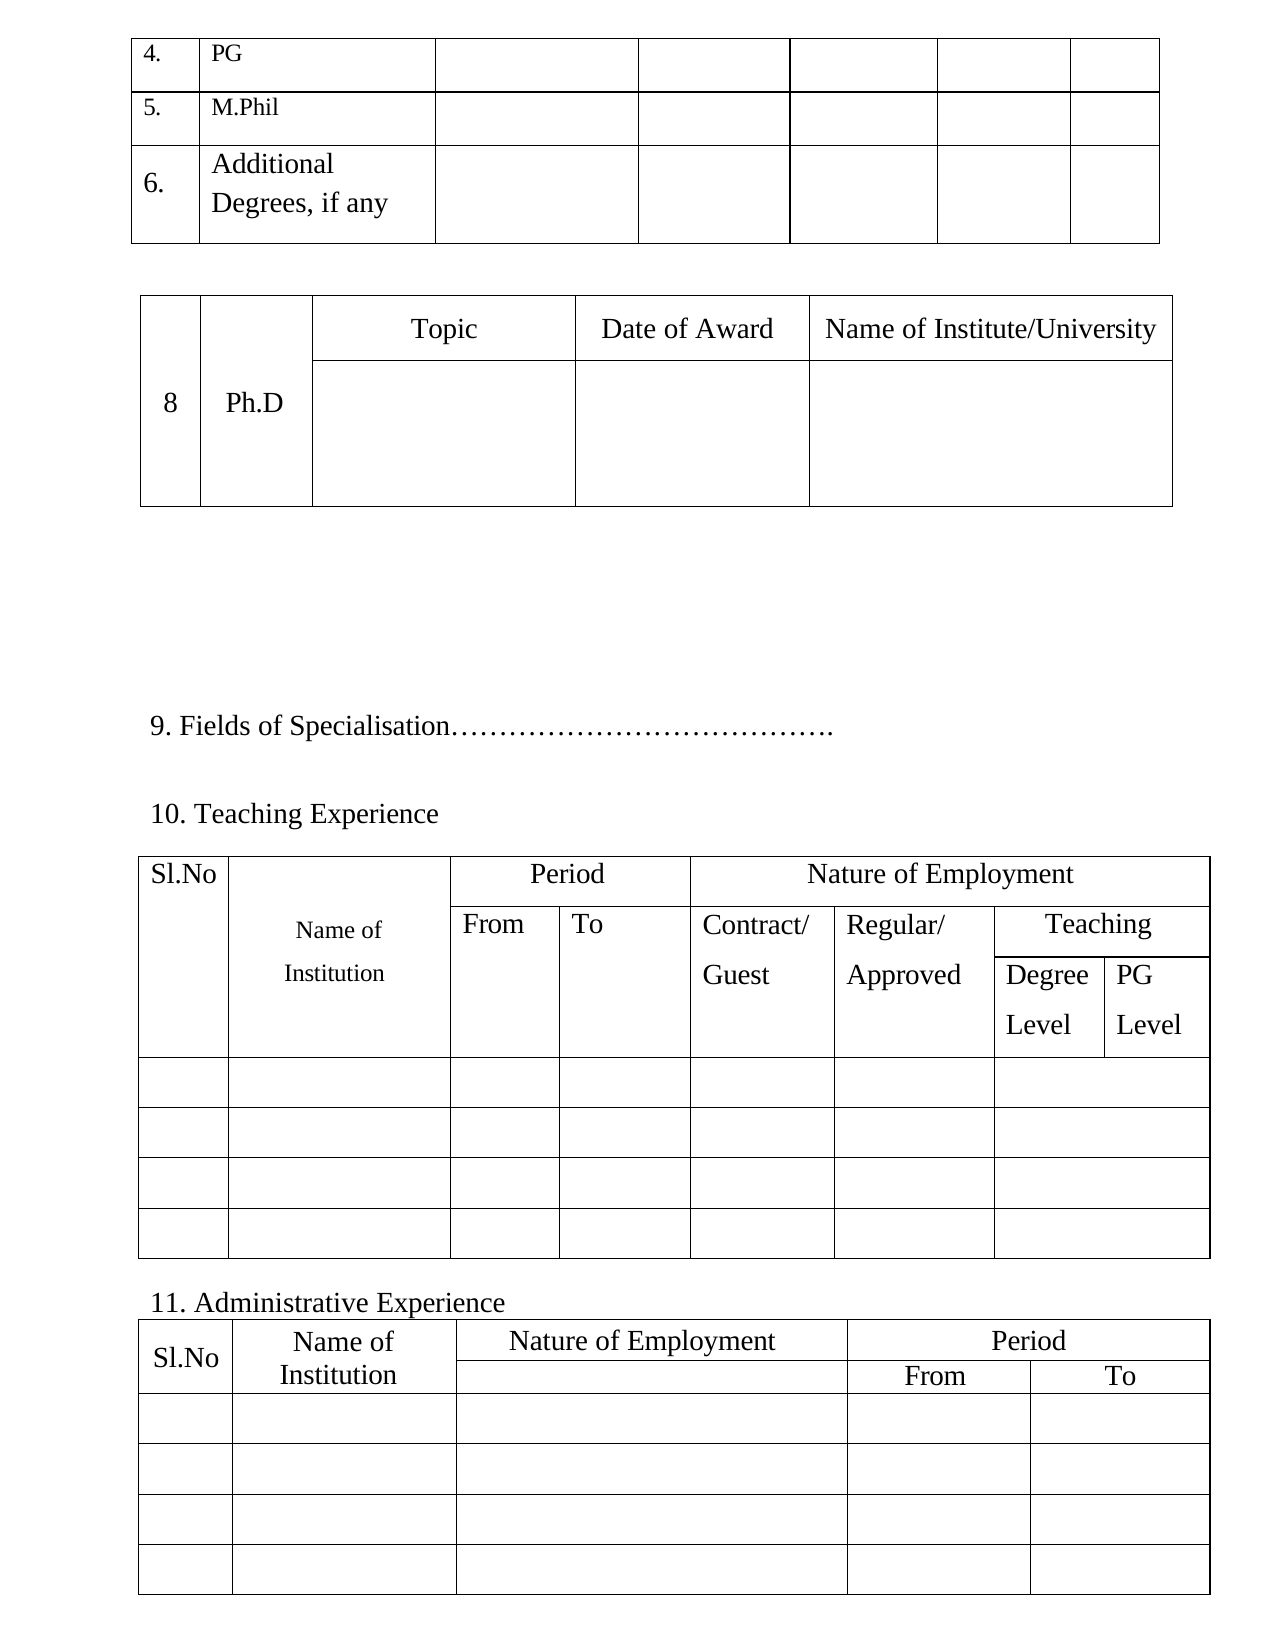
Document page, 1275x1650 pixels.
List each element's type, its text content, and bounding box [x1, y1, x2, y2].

table_cell [451, 1158, 559, 1208]
table_cell M.Phil [200, 93, 435, 145]
table_cell [691, 1108, 834, 1157]
table_cell [1031, 1545, 1209, 1594]
table_cell From [848, 1361, 1030, 1393]
table_cell [436, 93, 638, 145]
table_cell [1031, 1394, 1209, 1443]
table_cell [691, 1209, 834, 1258]
table_cell [139, 1058, 228, 1107]
table_cell Contract/ Guest [691, 907, 834, 1057]
table_cell From [451, 907, 559, 1057]
table_cell [1071, 93, 1159, 145]
table_cell [995, 1158, 1209, 1208]
table_cell To [1031, 1361, 1209, 1393]
table_cell [1071, 39, 1159, 91]
table_cell Degree Level [995, 958, 1104, 1057]
table_header Name of Institution [229, 857, 450, 1057]
table_header Nature of Employment [691, 857, 1209, 906]
table_cell [1031, 1444, 1209, 1493]
table_cell [139, 1158, 228, 1208]
table_cell [139, 1444, 232, 1493]
table_cell [139, 1394, 232, 1443]
table_cell [691, 1158, 834, 1208]
table_cell [639, 146, 789, 243]
table_header Sl.No [139, 1320, 232, 1393]
table_cell [835, 1209, 994, 1258]
table_cell [835, 1058, 994, 1107]
table_cell [835, 1158, 994, 1208]
table_cell [848, 1495, 1030, 1544]
table_header Name of Institution [233, 1320, 456, 1393]
table_cell [457, 1545, 847, 1594]
table_cell [791, 93, 937, 145]
text 11. Administrative Experience [150, 1286, 1231, 1319]
table_header Period [451, 857, 690, 906]
table_header 8 [141, 296, 200, 506]
table_cell [451, 1058, 559, 1107]
table_cell [233, 1444, 456, 1493]
table_cell [848, 1394, 1030, 1443]
text 9. Fields of Specialisation…………………………………. [150, 708, 1231, 741]
table_cell 4. [132, 39, 199, 91]
table_cell Regular/ Approved [835, 907, 994, 1057]
table_cell [791, 146, 937, 243]
table_cell [938, 146, 1070, 243]
table_cell [436, 39, 638, 91]
table_cell [995, 1209, 1209, 1258]
table_cell Teaching [995, 907, 1209, 956]
table_cell [1031, 1495, 1209, 1544]
table_cell Additional Degrees, if any [200, 146, 435, 243]
table_cell [810, 361, 1172, 506]
table_cell [560, 1209, 690, 1258]
table_cell [313, 361, 575, 506]
table_cell [560, 1158, 690, 1208]
table_cell To [560, 907, 690, 1057]
table_cell [457, 1394, 847, 1443]
table_cell [560, 1058, 690, 1107]
table_cell [229, 1058, 450, 1107]
table_header Nature of Employment [457, 1320, 847, 1359]
table_cell [139, 1108, 228, 1157]
table_cell [229, 1158, 450, 1208]
table_cell [938, 93, 1070, 145]
table_cell [229, 1209, 450, 1258]
table_cell [457, 1361, 847, 1393]
table_cell [229, 1108, 450, 1157]
table_cell [139, 1209, 228, 1258]
table_cell [451, 1209, 559, 1258]
table_cell [576, 361, 809, 506]
table_header Ph.D [201, 296, 312, 506]
table_cell [848, 1545, 1030, 1594]
table_cell [995, 1058, 1209, 1107]
table_cell [451, 1108, 559, 1157]
table_cell [995, 1108, 1209, 1157]
table_header Sl.No [139, 857, 228, 1057]
table_cell [139, 1495, 232, 1544]
table_cell [436, 146, 638, 243]
table_cell [233, 1495, 456, 1544]
table_header Date of Award [576, 296, 809, 360]
table_cell [457, 1444, 847, 1493]
table_cell [938, 39, 1070, 91]
text 10. Teaching Experience [150, 796, 1231, 830]
table_cell [639, 39, 789, 91]
table_cell PG [200, 39, 435, 91]
table_header Period [848, 1320, 1209, 1359]
table_cell [835, 1108, 994, 1157]
table_cell [791, 39, 937, 91]
table_header Topic [313, 296, 575, 360]
table_cell [233, 1545, 456, 1594]
table_cell [848, 1444, 1030, 1493]
table_cell 6. [132, 146, 199, 243]
table_cell [691, 1058, 834, 1107]
table_cell 5. [132, 93, 199, 145]
table_cell [457, 1495, 847, 1544]
table_cell [1071, 146, 1159, 243]
table_cell [139, 1545, 232, 1594]
table_cell [639, 93, 789, 145]
table_header Name of Institute/University [810, 296, 1172, 360]
table_cell [560, 1108, 690, 1157]
table_cell PG Level [1105, 958, 1209, 1057]
table_cell [233, 1394, 456, 1443]
